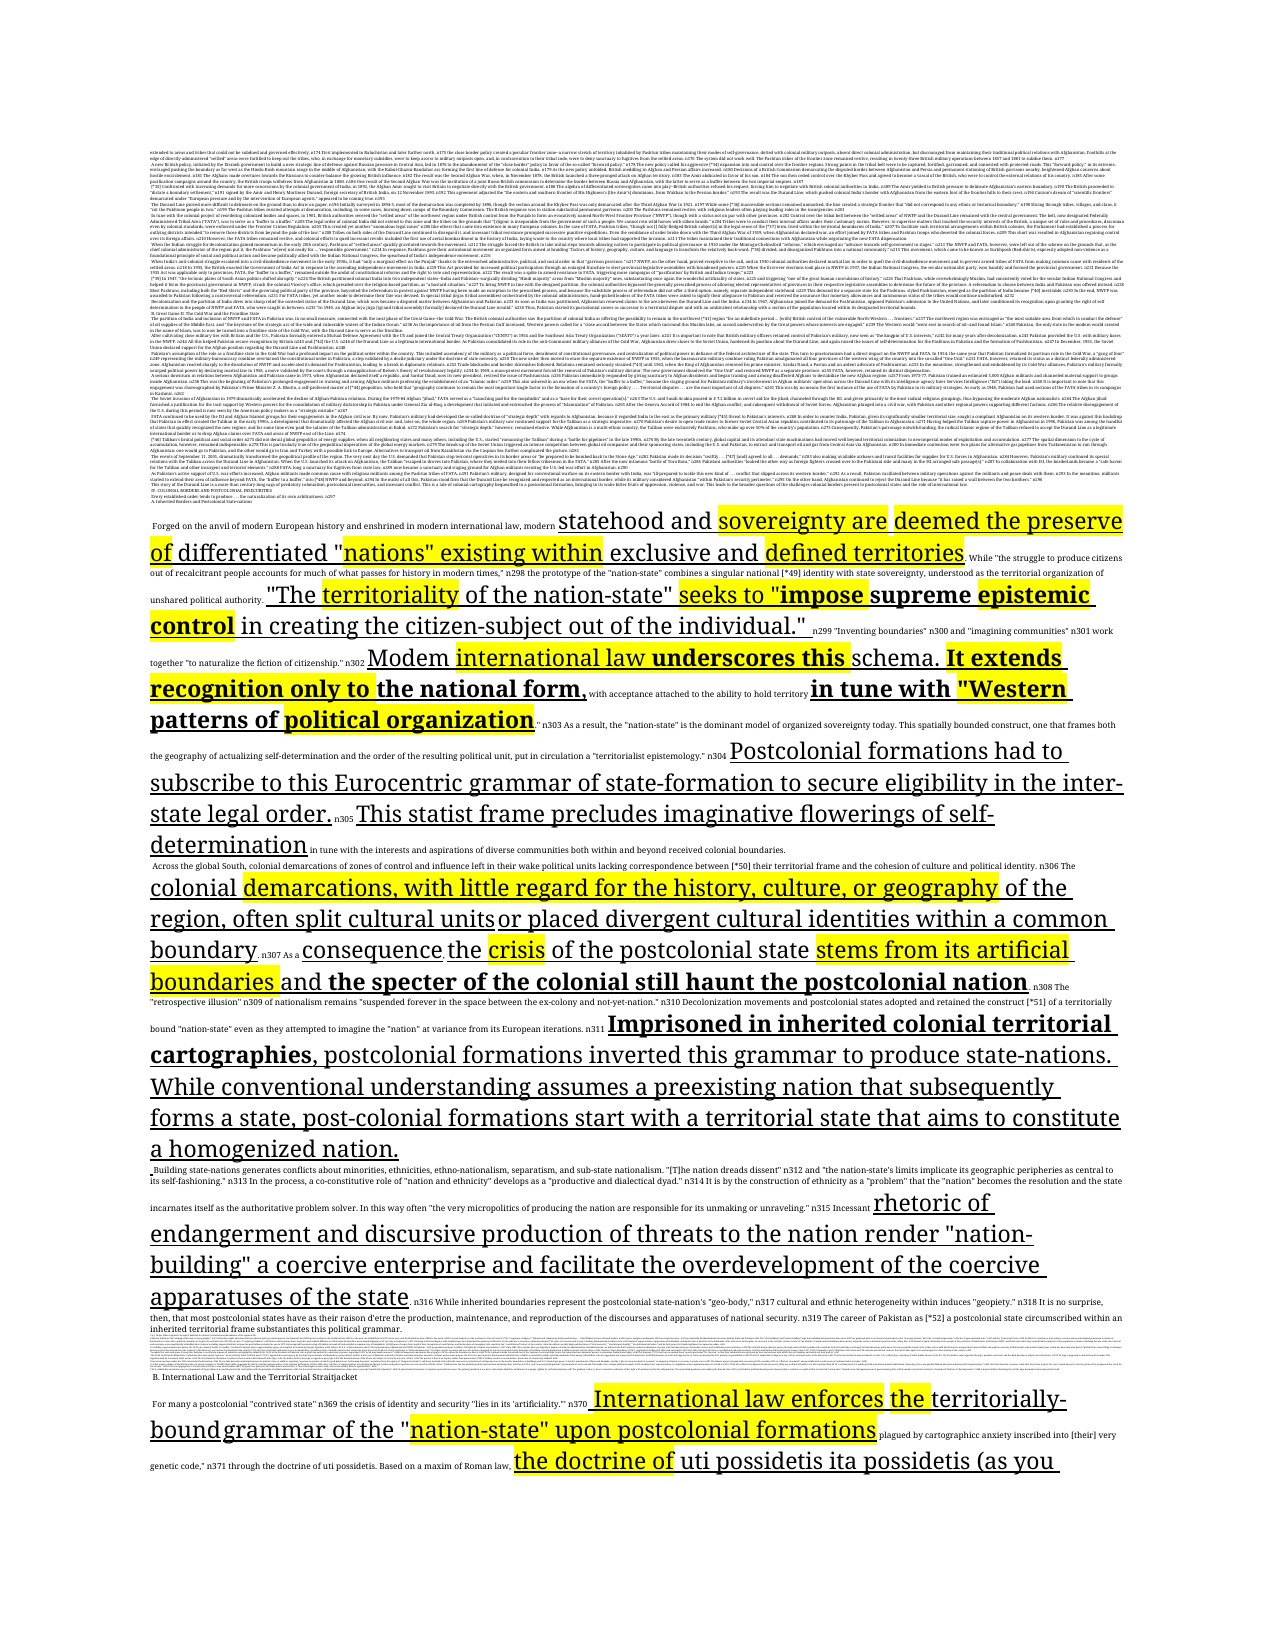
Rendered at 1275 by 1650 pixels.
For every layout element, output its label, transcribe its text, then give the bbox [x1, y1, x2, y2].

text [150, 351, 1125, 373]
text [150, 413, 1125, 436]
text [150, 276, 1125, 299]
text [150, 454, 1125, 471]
text Forged on the anvil of modern European history and enshrined in modern international law, modern statehood and sovereignty are deemed the preserve of differentiated "nations" existing within exclusive and defined territories. While "the struggle to produce citizens out of recalcitrant people accounts for much of what passes for history in modern times," n298 the prototype of the "nation-state" combines a singular national [*49] identity with state sovereignty, understood as the territorial organization of unshared political authority. "The territoriality of the nation-state" seeks to "impose supreme epistemic control in creating the citizen-subject out of the individual." n299 "Inventing boundaries" n300 and "imagining communities" n301 work together "to naturalize the fiction of citizenship." n302 Modem international law underscores this schema. It extends recognition only to the national form, with acceptance attached to the ability to hold territory in tune with "Western patterns of political organization." n303 As a result, the "nation-state" is the dominant model of organized sovereignty today. This spatially bounded construct, one that frames both the geography of actualizing self-determination and the order of the resulting political unit, put in circulation a "territorialist epistemology." n304 Postcolonial formations had to subscribe to this Eurocentric grammar of state-formation to secure eligibility in the inter-state legal order. n305 This statist frame precludes imaginative flowerings of self-determination in tune with the interests and aspirations of diverse communities both within and beyond received colonial boundaries. [150, 505, 1125, 860]
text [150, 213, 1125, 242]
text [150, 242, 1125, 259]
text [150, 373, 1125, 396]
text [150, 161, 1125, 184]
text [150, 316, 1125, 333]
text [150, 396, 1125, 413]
text Across the global South, colonial demarcations of zones of control and influence left in their wake political units lacking correspondence between [*50] their territorial frame and the cohesion of culture and political identity. n306 The colonial demarcations, with little regard for the history, culture, or geography of the region, often split cultural units or placed divergent cultural identities within a common boundary. n307 As a consequence, the crisis of the postcolonial state stems from its artificial boundaries and the specter of the colonial still haunt the postcolonial nation. n308 The "retrospective illusion" n309 of nationalism remains "suspended forever in the space between the ex-colony and not-yet-nation." n310 Decolonization movements and postcolonial states adopted and retained the construct [*51] of a territorially bound "nation-state" even as they attempted to imagine the "nation" at variance from its European iterations. n311 Imprisoned in inherited colonial territorial cartographies, postcolonial formations inverted this grammar to produce state-nations. While conventional understanding assumes a preexisting nation that subsequently forms a state, post-colonial formations start with a territorial state that aims to constitute a homogenized nation. [150, 860, 1125, 1164]
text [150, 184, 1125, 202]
text Building state-nations generates conflicts about minorities, ethnicities, ethno-nationalism, separatism, and sub-state nationalism. "[T]he nation dreads dissent" n312 and "the nation-state's limits implicate its geographic peripheries as central to its self-fashioning." n313 In the process, a co-constitutive role of "nation and ethnicity" develops as a "productive and dialectical dyad." n314 It is by the construction of ethnicity as a "problem" that the "nation" becomes the resolution and the state incarnates itself as the authoritative problem solver. In this way often "the very micropolitics of producing the nation are responsible for its unmaking or unraveling." n315 Incessant rhetoric of endangerment and discursive production of threats to the nation render "nation-building" a coercive enterprise and facilitate the overdevelopment of the coercive apparatuses of the state. n316 While inherited boundaries represent the postcolonial state-nation's "geo-body," n317 cultural and ethnic heterogeneity within induces "geopiety." n318 It is no surprise, then, that most postcolonial states have as their raison d'etre the production, maintenance, and reproduction of the discourses and apparatuses of national security. n319 The career of Pakistan as [*52] a postcolonial state circumscribed within an inherited territorial frame substantiates this political grammar. [150, 1164, 1125, 1335]
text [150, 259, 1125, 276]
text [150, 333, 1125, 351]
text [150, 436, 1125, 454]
